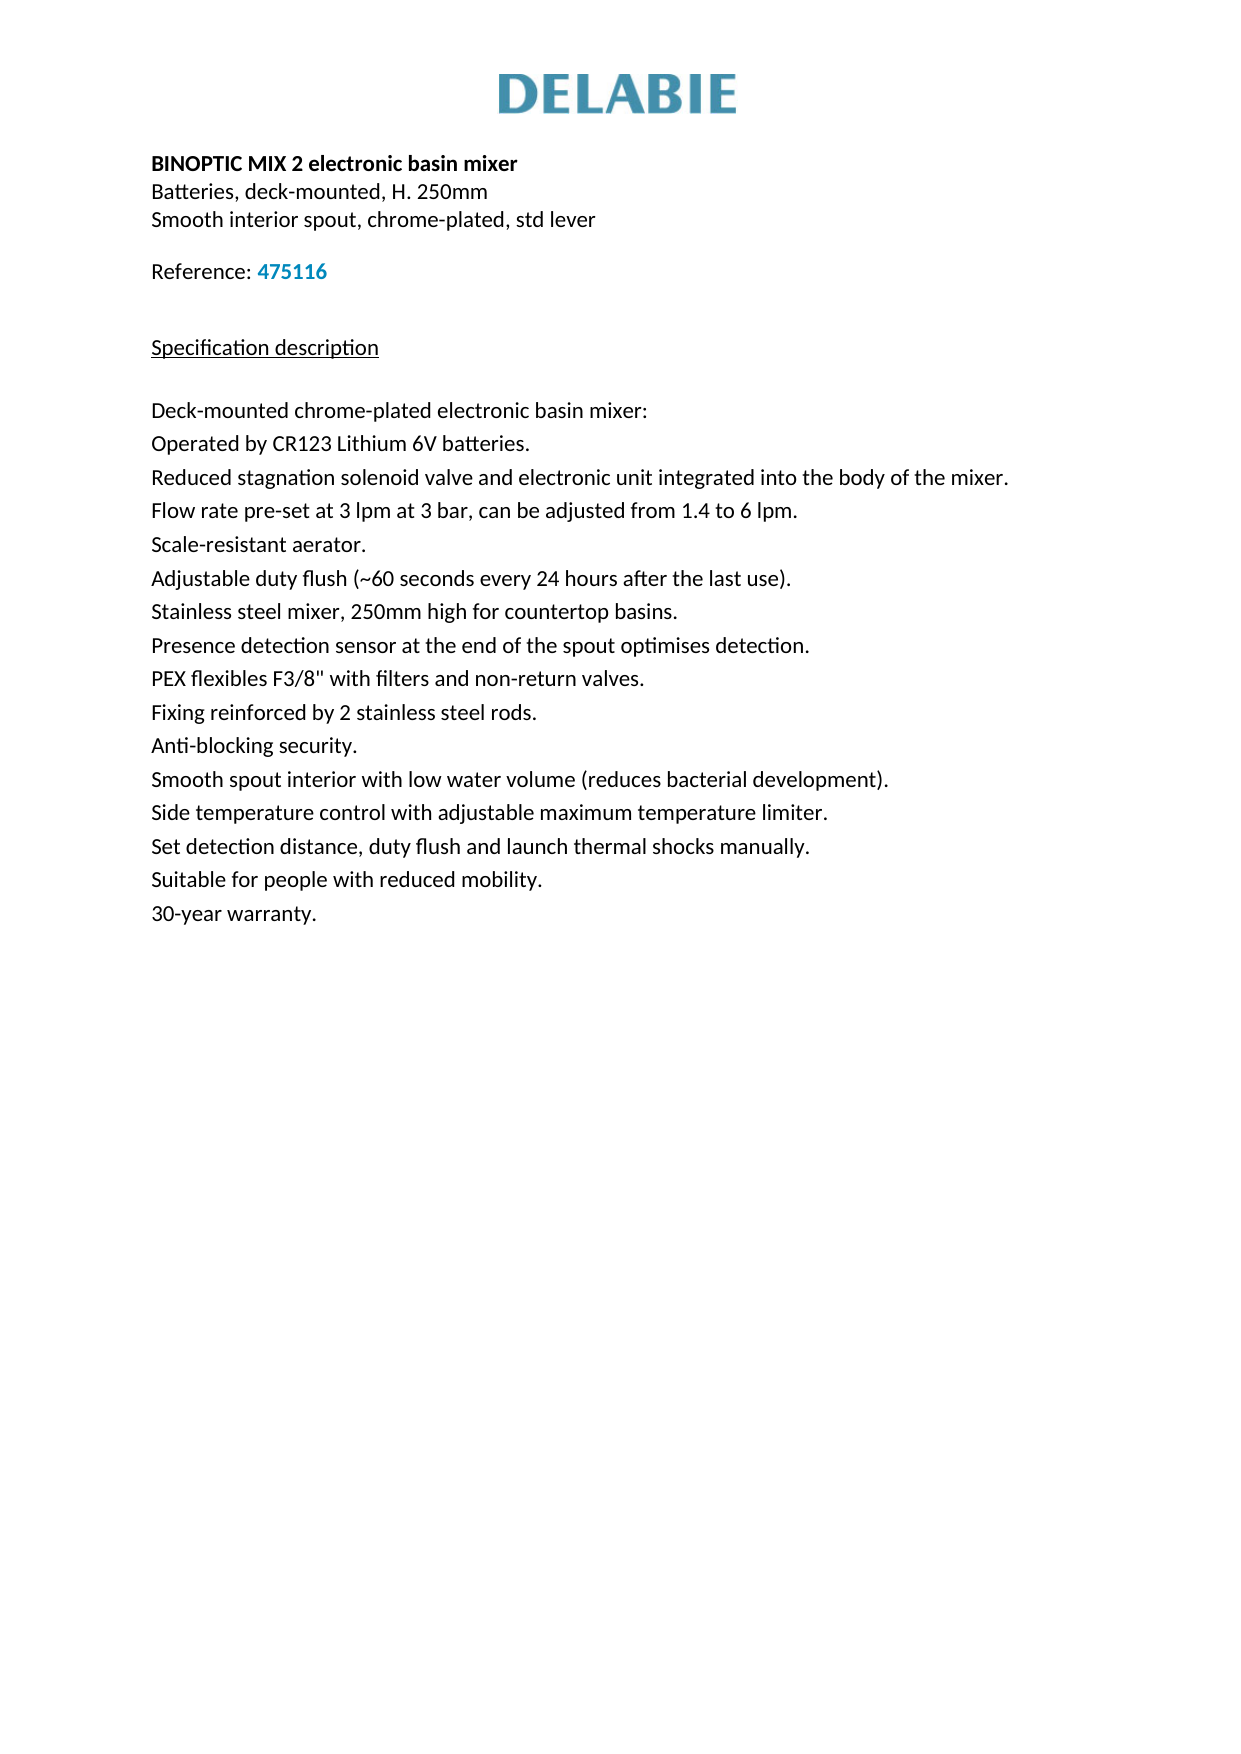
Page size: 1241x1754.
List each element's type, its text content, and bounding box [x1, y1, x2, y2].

text Adjustable duty flush (~60 seconds every 24 hours after the last use). [151, 564, 1084, 592]
text Smooth spout interior with low water volume (reduces bacterial development). [151, 765, 1084, 793]
text Anti-blocking security. [151, 731, 1084, 759]
text Suitable for people with reduced mobility. [151, 866, 1084, 894]
text 30-year warranty. [151, 899, 1084, 927]
text Fixing reinforced by 2 stainless steel rods. [151, 698, 1084, 726]
text Reference: 475116 [151, 257, 1084, 285]
text Set detection distance, duty flush and launch thermal shocks manually. [151, 832, 1084, 860]
text Batteries, deck-mounted, H. 250mm [151, 177, 1084, 205]
text PEX flexibles F3/8" with filters and non-return valves. [151, 664, 1084, 692]
text Presence detection sensor at the end of the spout optimises detection. [151, 631, 1084, 659]
text Smooth interior spout, chrome-plated, std lever [151, 205, 1084, 233]
text Flow rate pre-set at 3 lpm at 3 bar, can be adjusted from 1.4 to 6 lpm. [151, 497, 1084, 525]
text Specification description [151, 333, 1084, 361]
text Reduced stagnation solenoid valve and electronic unit integrated into the body of the mixer. [151, 463, 1084, 491]
text Deck-mounted chrome-plated electronic basin mixer: [151, 396, 1084, 424]
text Operated by CR123 Lithium 6V batteries. [151, 429, 1084, 458]
text Scale-resistant aerator. [151, 530, 1084, 558]
text Stainless steel mixer, 250mm high for countertop basins. [151, 597, 1084, 625]
picture [497, 74, 738, 114]
text BINOPTIC MIX 2 electronic basin mixer [151, 149, 1084, 177]
text Side temperature control with adjustable maximum temperature limiter. [151, 798, 1084, 827]
